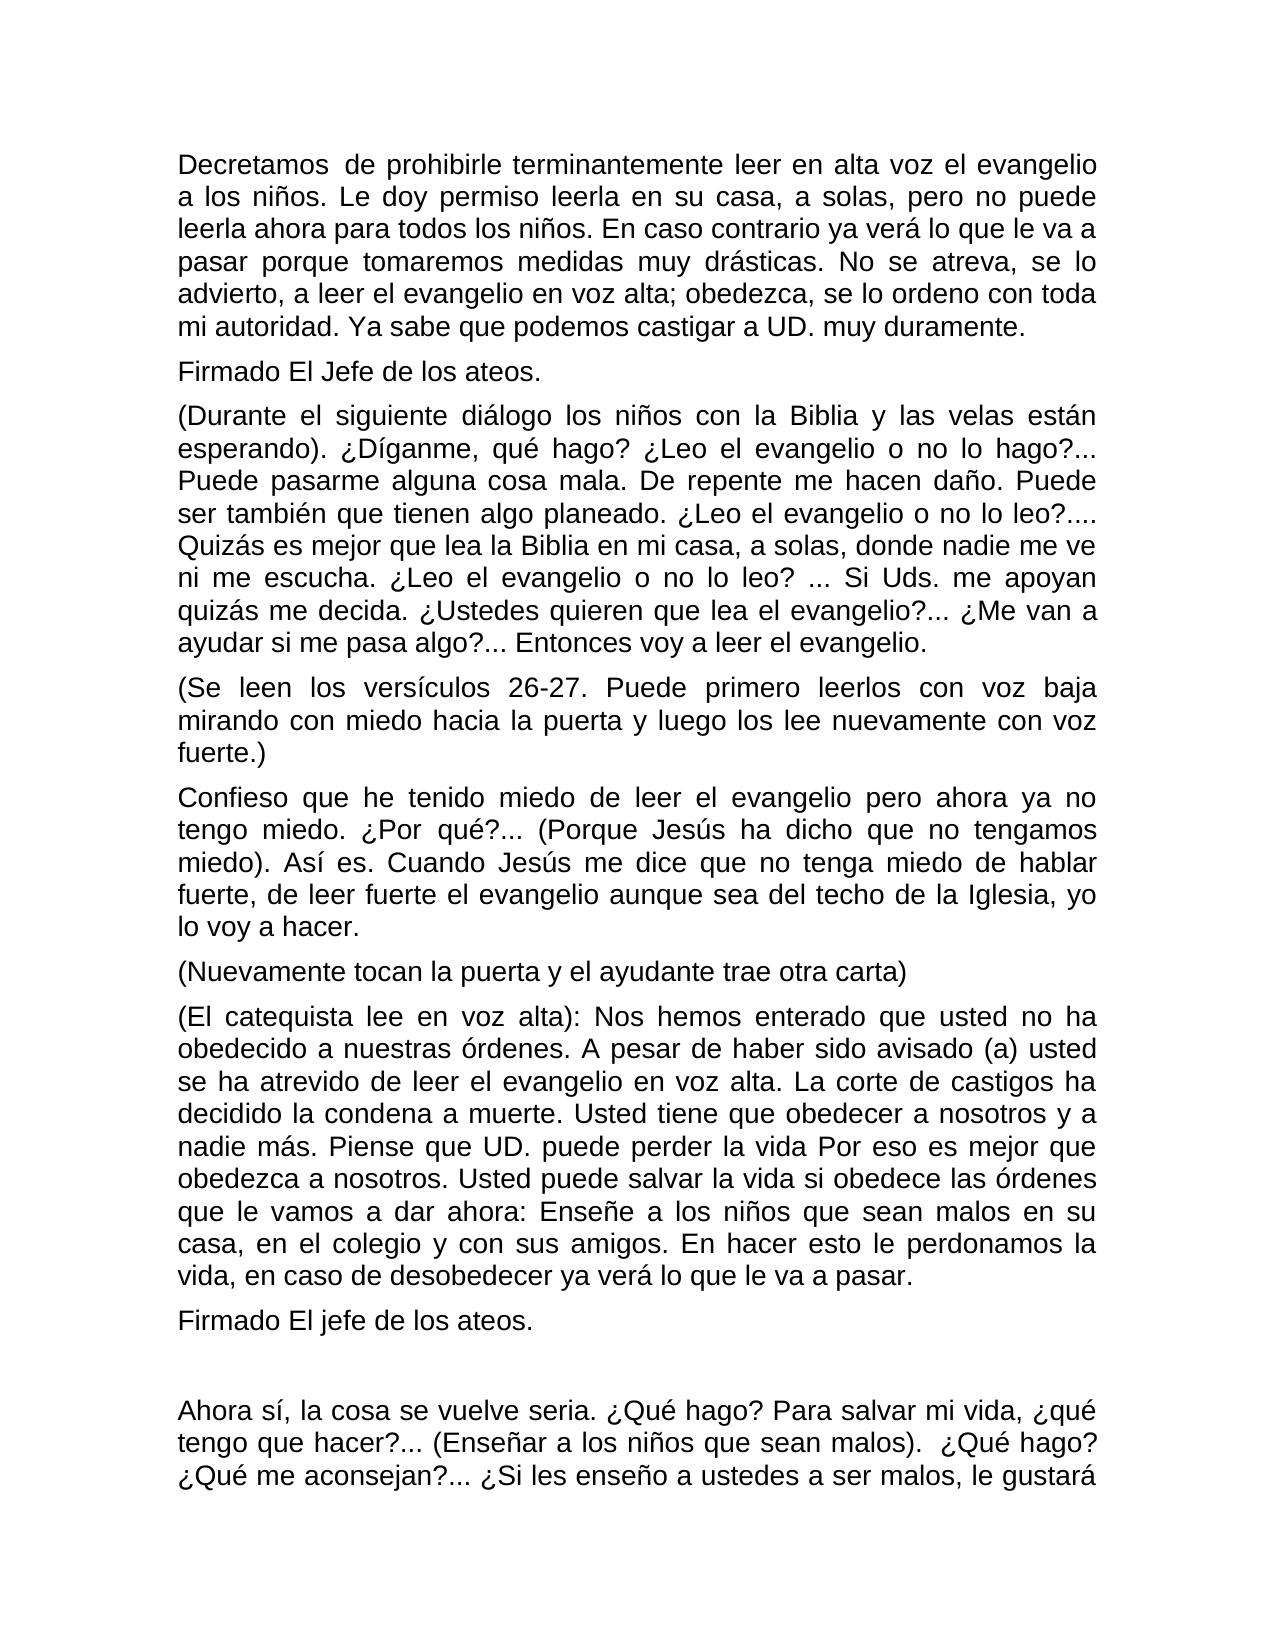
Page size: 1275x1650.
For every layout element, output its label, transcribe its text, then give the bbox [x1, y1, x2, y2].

text Firmado El jefe de los ateos. [177, 1304, 1098, 1337]
text (Se leen los versículos 26-27. Puede primero leerlos con voz baja mirando con miedo hacia la puerta y luego los lee nuevamente con voz fuerte.) [177, 671, 1098, 768]
text (Durante el siguiente diálogo los niños con la Biblia y las velas están esperando). ¿Díganme, qué hago? ¿Leo el evangelio o no lo hago?... Puede pasarme alguna cosa mala. De repente me hacen daño. Puede ser también que tienen algo planeado. ¿Leo el evangelio o no lo leo?.... Quizás es mejor que lea la Biblia en mi casa, a solas, donde nadie me ve ni me escucha. ¿Leo el evangelio o no lo leo? ... Si Uds. me apoyan quizás me decida. ¿Ustedes quieren que lea el evangelio?... ¿Me van a ayudar si me pasa algo?... Entonces voy a leer el evangelio. [177, 399, 1098, 658]
text Firmado El Jefe de los ateos. [177, 354, 1098, 387]
text (Nuevamente tocan la puerta y el ayudante trae otra carta) [177, 955, 1098, 988]
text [177, 1394, 1098, 1491]
text (El catequista lee en voz alta): Nos hemos enterado que usted no ha obedecido a nuestras órdenes. A pesar de haber sido avisado (a) usted se ha atrevido de leer el evangelio en voz alta. La corte de castigos ha decidido la condena a muerte. Usted tiene que obedecer a nosotros y a nadie más. Piense que UD. puede perder la vida Por eso es mejor que obedezca a nosotros. Usted puede salvar la vida si obedece las órdenes que le vamos a dar ahora: Enseñe a los niños que sean malos en su casa, en el colegio y con sus amigos. En hacer esto le perdonamos la vida, en caso de desobedecer ya verá lo que le va a pasar. [177, 1000, 1098, 1292]
text Decretamos de prohibirle terminantemente leer en alta voz el evangelio a los niños. Le doy permiso leerla en su casa, a solas, pero no puede leerla ahora para todos los niños. En caso contrario ya verá lo que le va a pasar porque tomaremos medidas muy drásticas. No se atreva, se lo advierto, a leer el evangelio en voz alta; obedezca, se lo ordeno con toda mi autoridad. Ya sabe que podemos castigar a UD. muy duramente. [177, 148, 1098, 342]
text Confieso que he tenido miedo de leer el evangelio pero ahora ya no tengo miedo. ¿Por qué?... (Porque Jesús ha dicho que no tengamos miedo). Así es. Cuando Jesús me dice que no tenga miedo de hablar fuerte, de leer fuerte el evangelio aunque sea del techo de la Iglesia, yo lo voy a hacer. [177, 781, 1098, 943]
